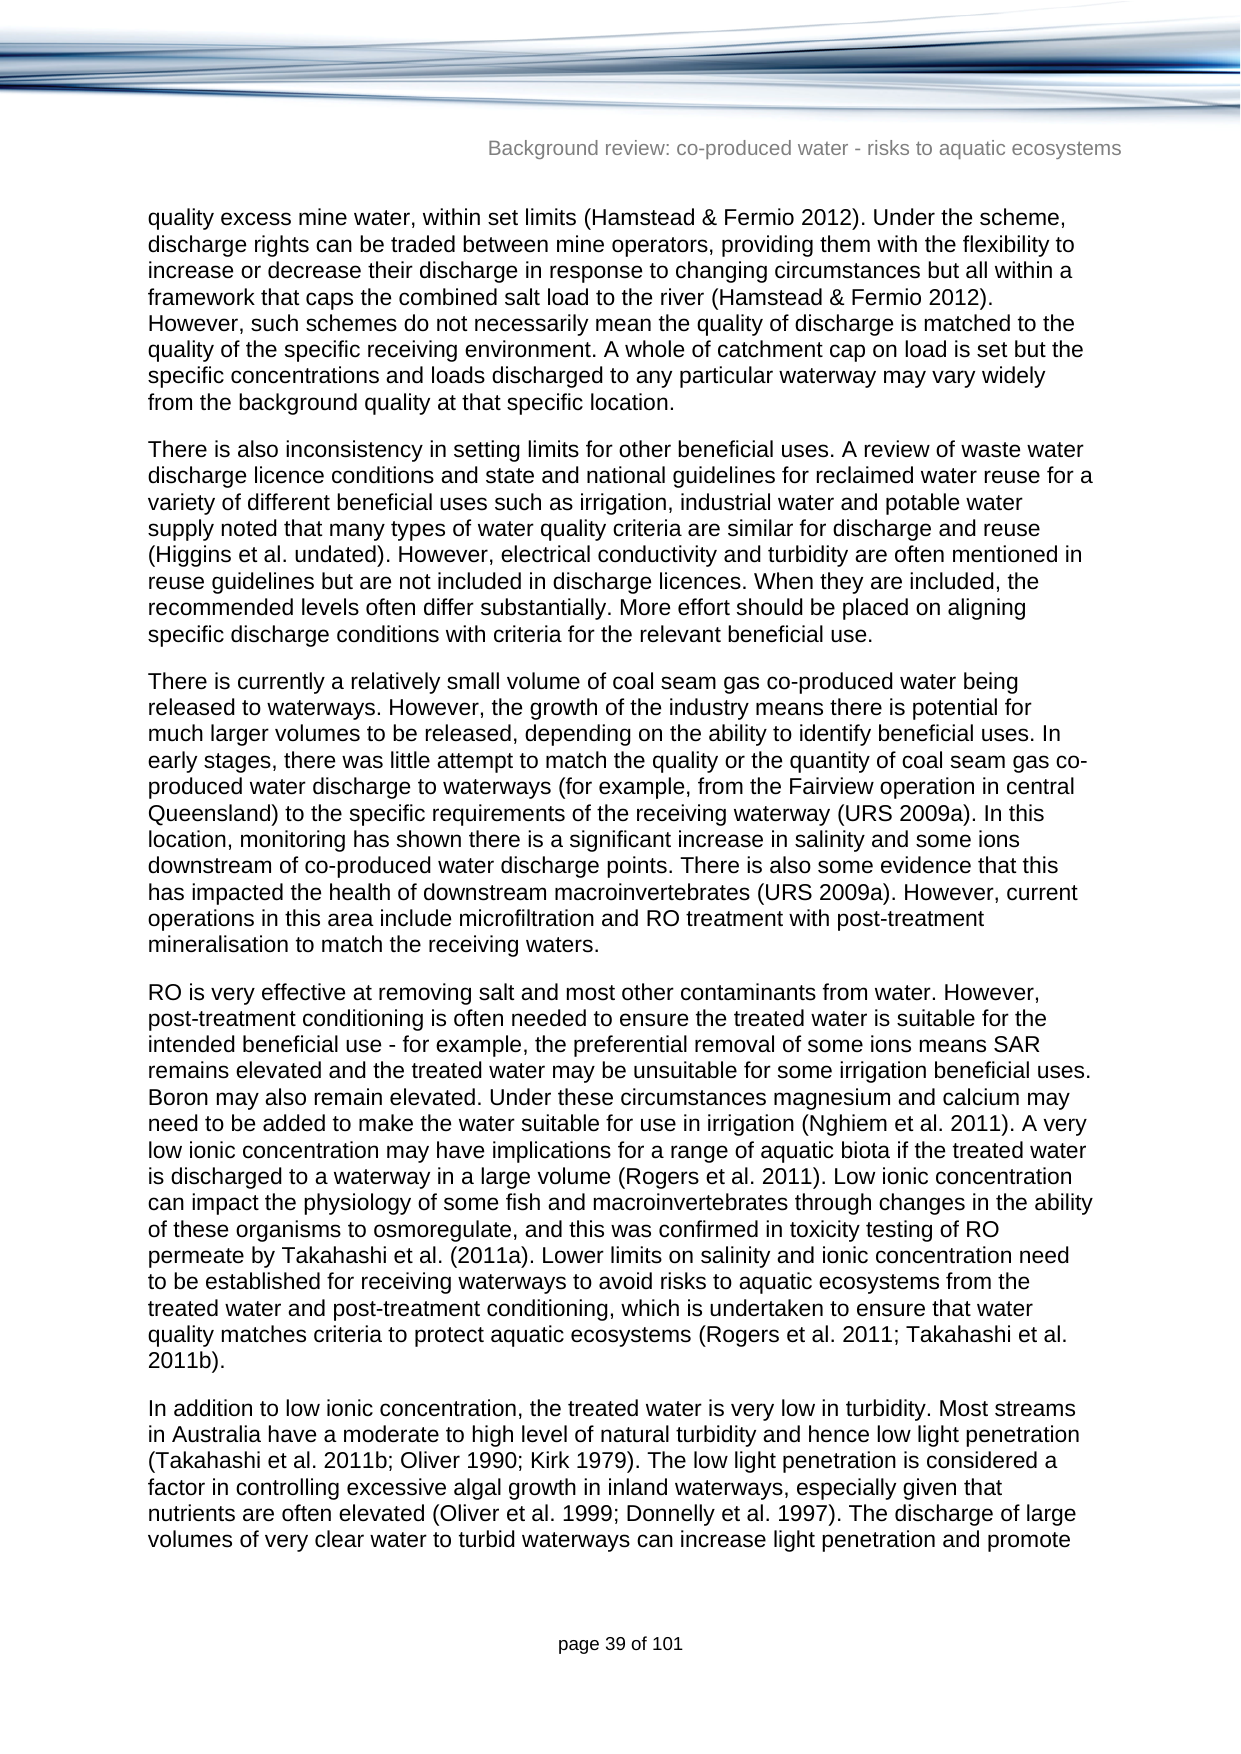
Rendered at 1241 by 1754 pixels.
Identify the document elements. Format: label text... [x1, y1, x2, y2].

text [148, 1394, 1093, 1553]
picture [0, 0, 1241, 139]
text RO is very effective at removing salt and most other contaminants from water. However, post-treatment conditioning is often needed to ensure the treated water is suitable for the intended beneficial use - for example, the preferential removal of some ions means SAR remains elevated and the treated water may be unsuitable for some irrigation beneficial uses. Boron may also remain elevated. Under these circumstances magnesium and calcium may need to be added to make the water suitable for use in irrigation (Nghiem et al. 2011). A very low ionic concentration may have implications for a range of aquatic biota if the treated water is discharged to a waterway in a large volume (Rogers et al. 2011). Low ionic concentration can impact the physiology of some fish and macroinvertebrates through changes in the ability of these organisms to osmoregulate, and this was confirmed in toxicity testing of RO permeate by Takahashi et al. (2011a). Lower limits on salinity and ionic concentration need to be established for receiving waterways to avoid risks to aquatic ecosystems from the treated water and post-treatment conditioning, which is undertaken to ensure that water quality matches criteria to protect aquatic ecosystems (Rogers et al. 2011; Takahashi et al. 2011b). [148, 978, 1093, 1374]
text There is also inconsistency in setting limits for other beneficial uses. A review of waste water discharge licence conditions and state and national guidelines for reclaimed water reuse for a variety of different beneficial uses such as irrigation, industrial water and potable water supply noted that many types of water quality criteria are similar for discharge and reuse (Higgins et al. undated). However, electrical conductivity and turbidity are often mentioned in reuse guidelines but are not included in discharge licences. When they are included, the recommended levels often differ substantially. More effort should be placed on aligning specific discharge conditions with criteria for the relevant beneficial use. [148, 436, 1093, 647]
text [148, 204, 1093, 415]
text There is currently a relatively small volume of coal seam gas co-produced water being released to waterways. However, the growth of the industry means there is potential for much larger volumes to be released, depending on the ability to identify beneficial uses. In early stages, there was little attempt to match the quality or the quantity of coal seam gas co-produced water discharge to waterways (for example, from the Fairview operation in central Queensland) to the specific requirements of the receiving waterway (URS 2009a). In this location, monitoring has shown there is a significant increase in salinity and some ions downstream of co-produced water discharge points. There is also some evidence that this has impacted the health of downstream macroinvertebrates (URS 2009a). However, current operations in this area include microfiltration and RO treatment with post-treatment mineralisation to match the receiving waters. [148, 668, 1093, 958]
